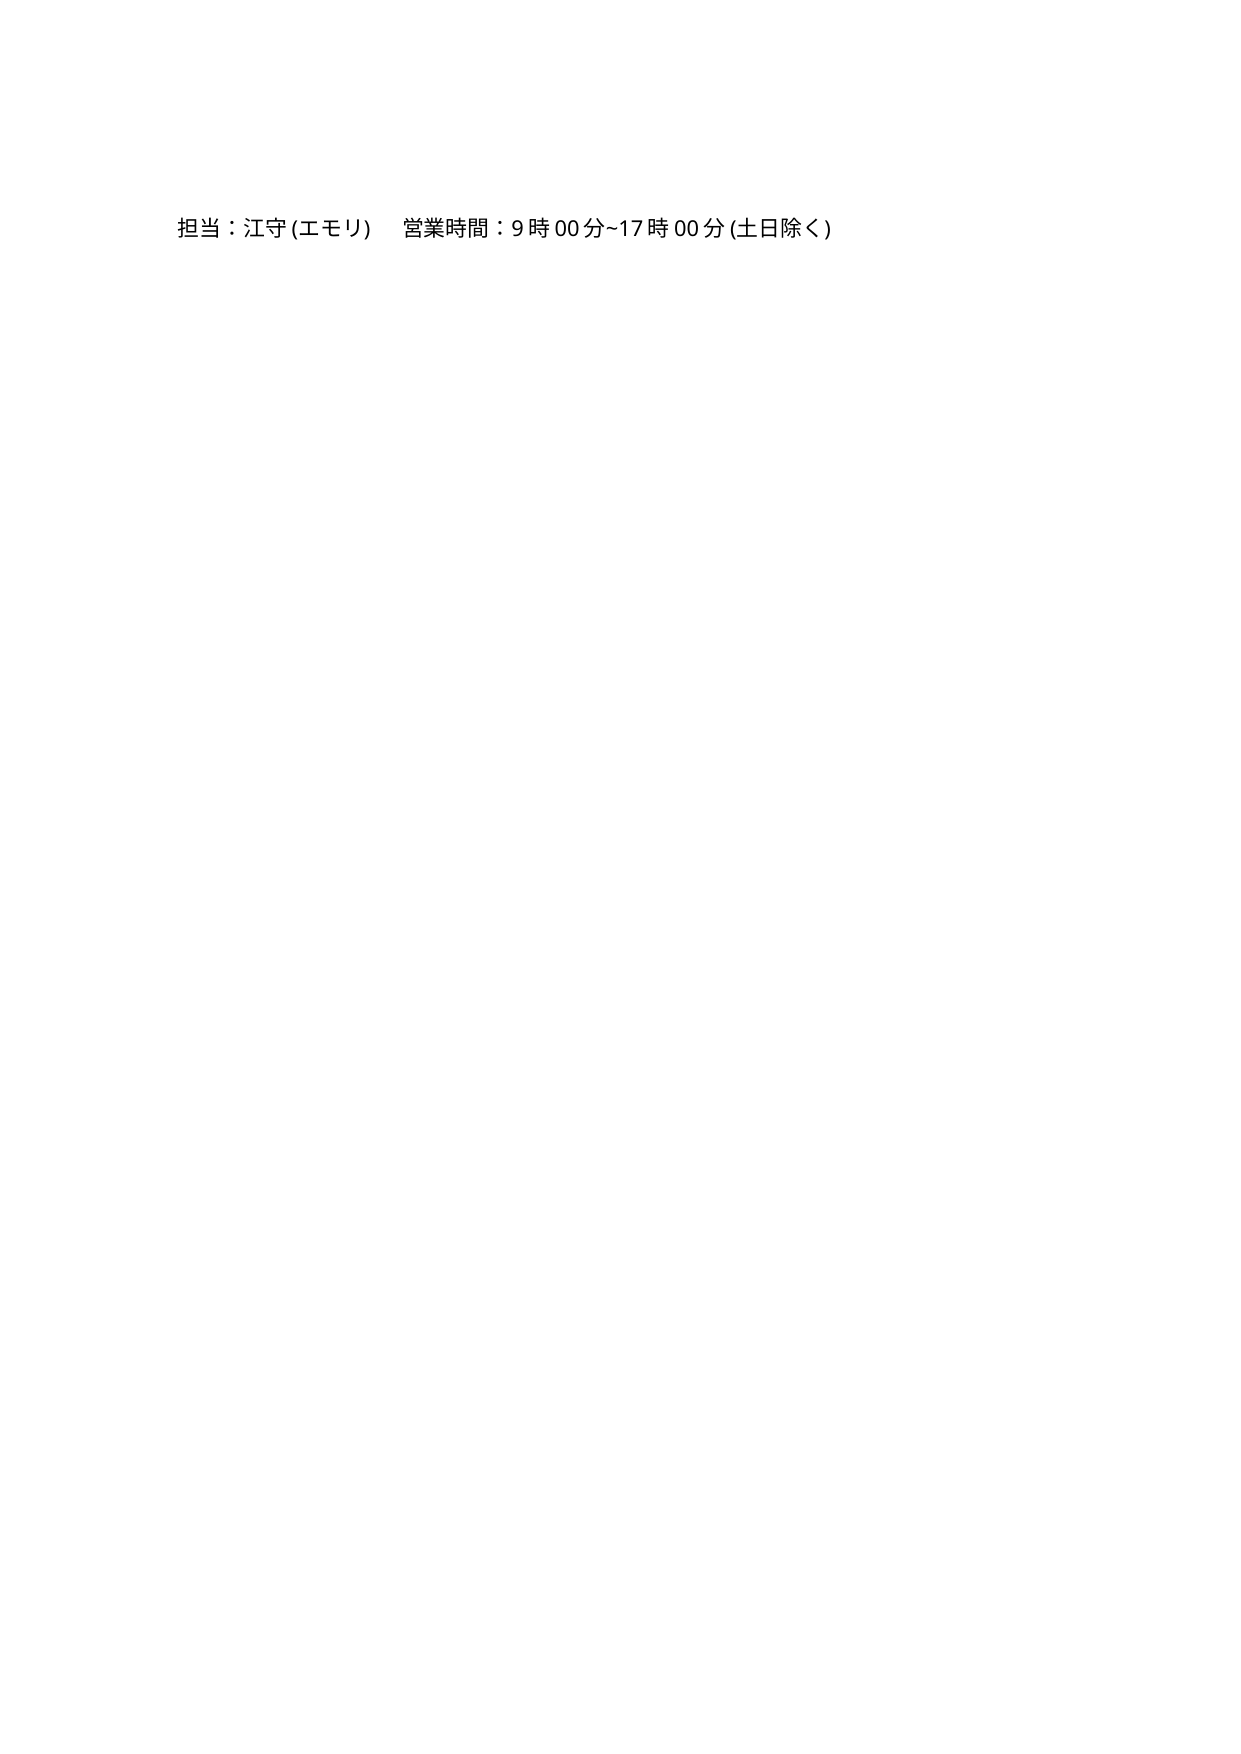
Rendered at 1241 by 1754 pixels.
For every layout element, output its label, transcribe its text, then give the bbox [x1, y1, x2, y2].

text 担当：江守 (エモリ) 営業時間：9時00分~17時00分 (土日除く) [177, 207, 1063, 245]
